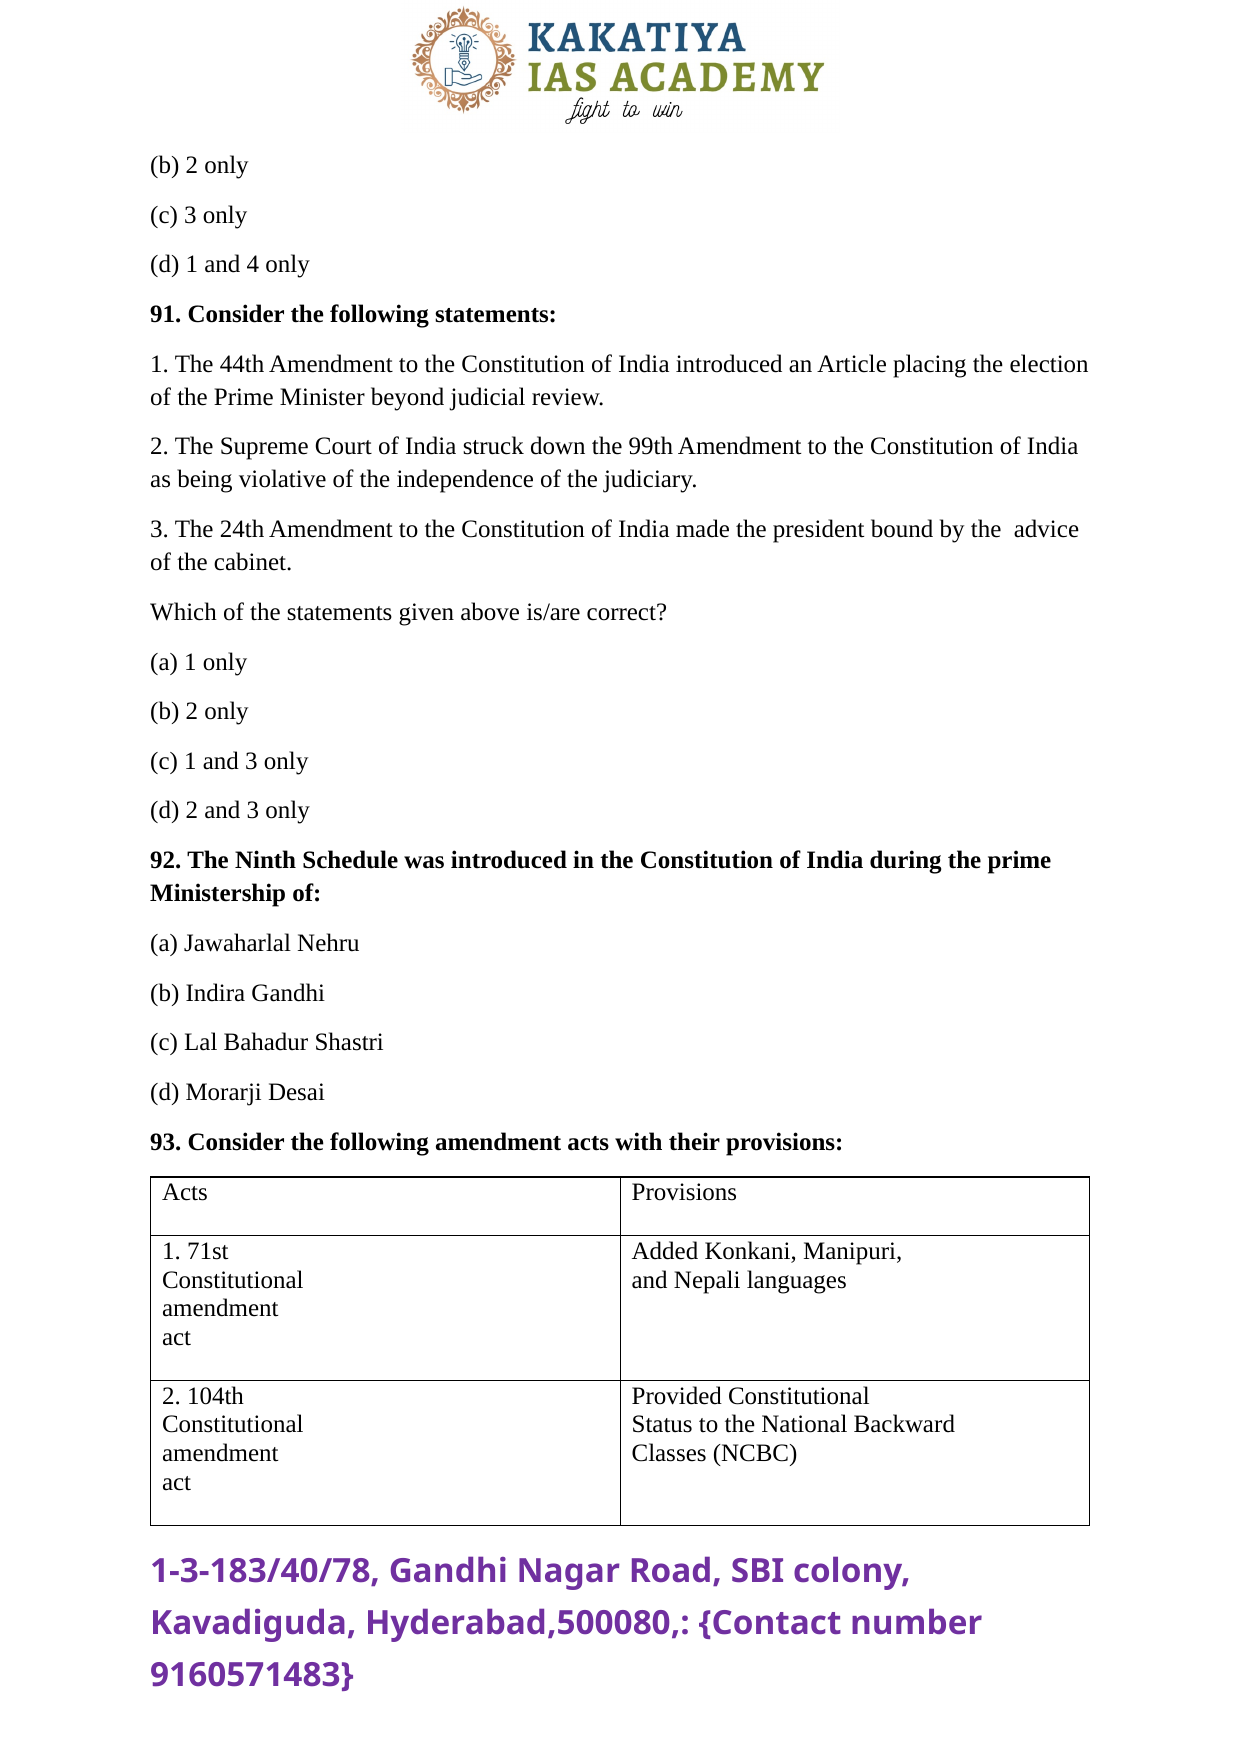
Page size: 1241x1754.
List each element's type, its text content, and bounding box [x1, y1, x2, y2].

table_cell 2. 104th Constitutional amendment act [151, 1381, 620, 1524]
picture [400, 0, 840, 133]
text (a) 1 only [150, 647, 1090, 675]
text (d) 1 and 4 only [150, 249, 1090, 278]
text 91. Consider the following statements: [150, 299, 1090, 328]
table_cell 1. 71st Constitutional amendment act [151, 1236, 620, 1380]
text Which of the statements given above is/are correct? [150, 597, 1090, 626]
table_cell Added Konkani, Manipuri, and Nepali languages [621, 1236, 1089, 1380]
text (a) Jawaharlal Nehru [150, 928, 1090, 957]
text 2. The Supreme Court of India struck down the 99th Amendment to the Constitution of India as being violative of the independence of the judiciary. [150, 431, 1090, 493]
text (c) 3 only [150, 200, 1090, 228]
text 93. Consider the following amendment acts with their provisions: [150, 1127, 1090, 1156]
text (b) 2 only [150, 696, 1090, 725]
text (b) Indira Gandhi [150, 978, 1090, 1006]
table_cell Provided Constitutional Status to the National Backward Classes (NCBC) [621, 1381, 1089, 1524]
text (b) 2 only [150, 150, 1090, 179]
text (c) 1 and 3 only [150, 746, 1090, 775]
table_header Provisions [621, 1178, 1089, 1235]
text 1. The 44th Amendment to the Constitution of India introduced an Article placing the election of the Prime Minister beyond judicial review. [150, 349, 1090, 411]
text (d) 2 and 3 only [150, 796, 1090, 824]
text (c) Lal Bahadur Shastri [150, 1027, 1090, 1056]
text 3. The 24th Amendment to the Constitution of India made the president bound by the advice of the cabinet. [150, 514, 1090, 576]
text 92. The Ninth Schedule was introduced in the Constitution of India during the prime Ministership of: [150, 845, 1090, 907]
table_header Acts [151, 1178, 620, 1235]
text (d) Morarji Desai [150, 1077, 1090, 1106]
